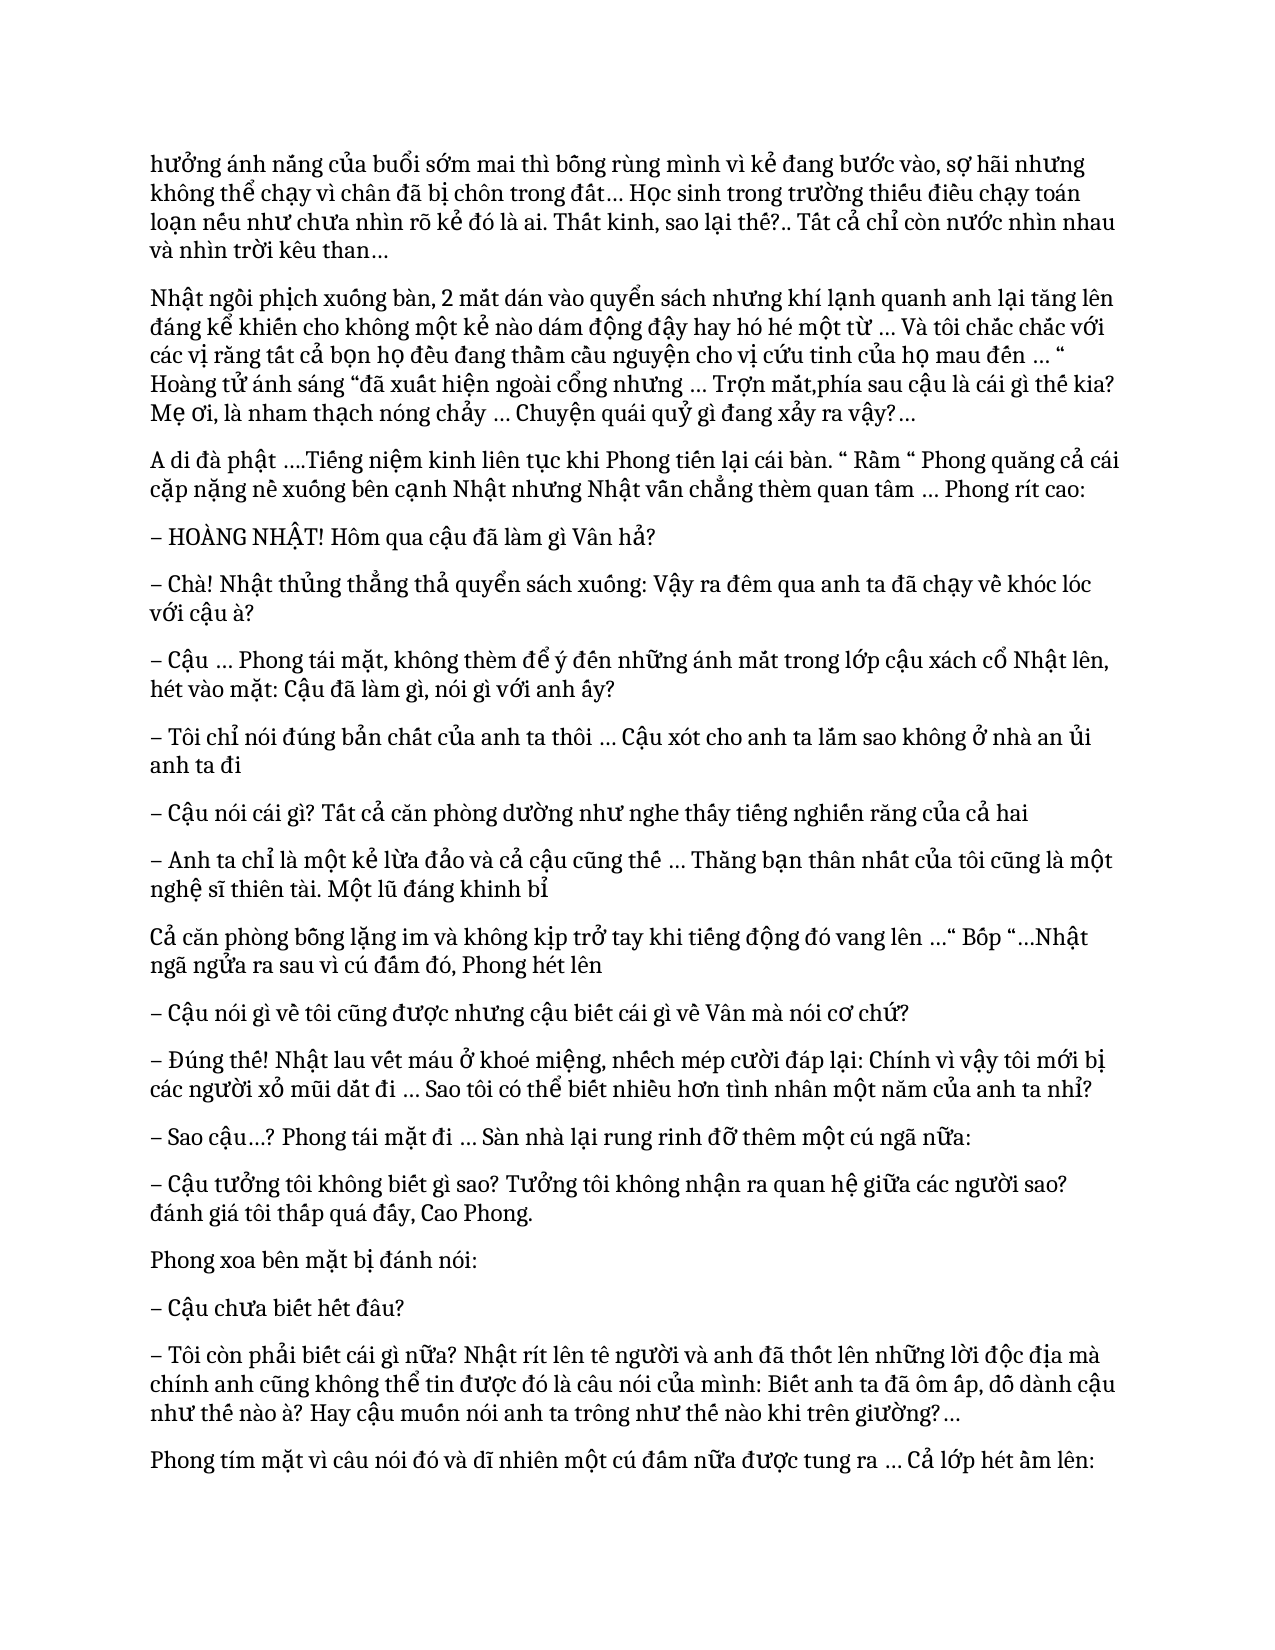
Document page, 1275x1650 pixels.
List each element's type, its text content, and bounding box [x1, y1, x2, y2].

text A di đà phật ….Tiếng niệm kinh liên tục khi Phong tiến lại cái bàn. “ Rầm “ Phong quăng cả cái cặp nặng nề xuống bên cạnh Nhật nhưng Nhật vẫn chẳng thèm quan tâm … Phong rít cao: [150, 446, 1125, 504]
text Phong xoa bên mặt bị đánh nói: [150, 1246, 1125, 1275]
text – Cậu tưởng tôi không biết gì sao? Tưởng tôi không nhận ra quan hệ giữa các người sao? đánh giá tôi thấp quá đấy, Cao Phong. [150, 1170, 1125, 1227]
text – Sao cậu…? Phong tái mặt đi … Sàn nhà lại rung rinh đỡ thêm một cú ngã nữa: [150, 1122, 1125, 1151]
text – Đúng thế! Nhật lau vết máu ở khoé miệng, nhếch mép cười đáp lại: Chính vì vậy tôi mới bị các người xỏ mũi dắt đi … Sao tôi có thể biết nhiều hơn tình nhân một năm của anh ta nhỉ? [150, 1046, 1125, 1104]
text Nhật ngồi phịch xuống bàn, 2 mắt dán vào quyển sách nhưng khí lạnh quanh anh lại tăng lên đáng kể khiến cho không một kẻ nào dám động đậy hay hó hé một từ … Và tôi chắc chắc với các vị rằng tất cả bọn họ đều đang thầm cầu nguyện cho vị cứu tinh của họ mau đến … “ Hoàng tử ánh sáng “đã xuất hiện ngoài cổng nhưng … Trợn mắt,phía sau cậu là cái gì thế kia? Mẹ ơi, là nham thạch nóng chảy … Chuyện quái quỷ gì đang xảy ra vậy?… [150, 284, 1125, 427]
text – Cậu chưa biết hết đâu? [150, 1294, 1125, 1322]
text – HOÀNG NHẬT! Hôm qua cậu đã làm gì Vân hả? [150, 522, 1125, 551]
text – Chà! Nhật thủng thẳng thả quyển sách xuống: Vậy ra đêm qua anh ta đã chạy về khóc lóc với cậu à? [150, 570, 1125, 627]
text – Cậu nói gì về tôi cũng được nhưng cậu biết cái gì về Vân mà nói cơ chứ? [150, 999, 1125, 1027]
text – Tôi còn phải biết cái gì nữa? Nhật rít lên tê người và anh đã thốt lên những lời độc địa mà chính anh cũng không thể tin được đó là câu nói của mình: Biết anh ta đã ôm ấp, dỗ dành cậu như thế nào à? Hay cậu muốn nói anh ta trông như thế nào khi trên giường?… [150, 1341, 1125, 1427]
text – Cậu nói cái gì? Tất cả căn phòng dường như nghe thấy tiếng nghiến răng của cả hai [150, 799, 1125, 827]
text – Cậu … Phong tái mặt, không thèm để ý đến những ánh mắt trong lớp cậu xách cổ Nhật lên, hét vào mặt: Cậu đã làm gì, nói gì với anh ấy? [150, 646, 1125, 704]
text – Tôi chỉ nói đúng bản chất của anh ta thôi … Cậu xót cho anh ta lắm sao không ở nhà an ủi anh ta đi [150, 722, 1125, 780]
text Cả căn phòng bỗng lặng im và không kịp trở tay khi tiếng động đó vang lên …“ Bốp “…Nhật ngã ngửa ra sau vì cú đấm đó, Phong hét lên [150, 922, 1125, 980]
text – Anh ta chỉ là một kẻ lừa đảo và cả cậu cũng thế … Thằng bạn thân nhất của tôi cũng là một nghệ sĩ thiên tài. Một lũ đáng khinh bỉ [150, 846, 1125, 904]
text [150, 150, 1125, 265]
text Phong tím mặt vì câu nói đó và dĩ nhiên một cú đấm nữa được tung ra … Cả lớp hét ầm lên: [150, 1446, 1125, 1475]
